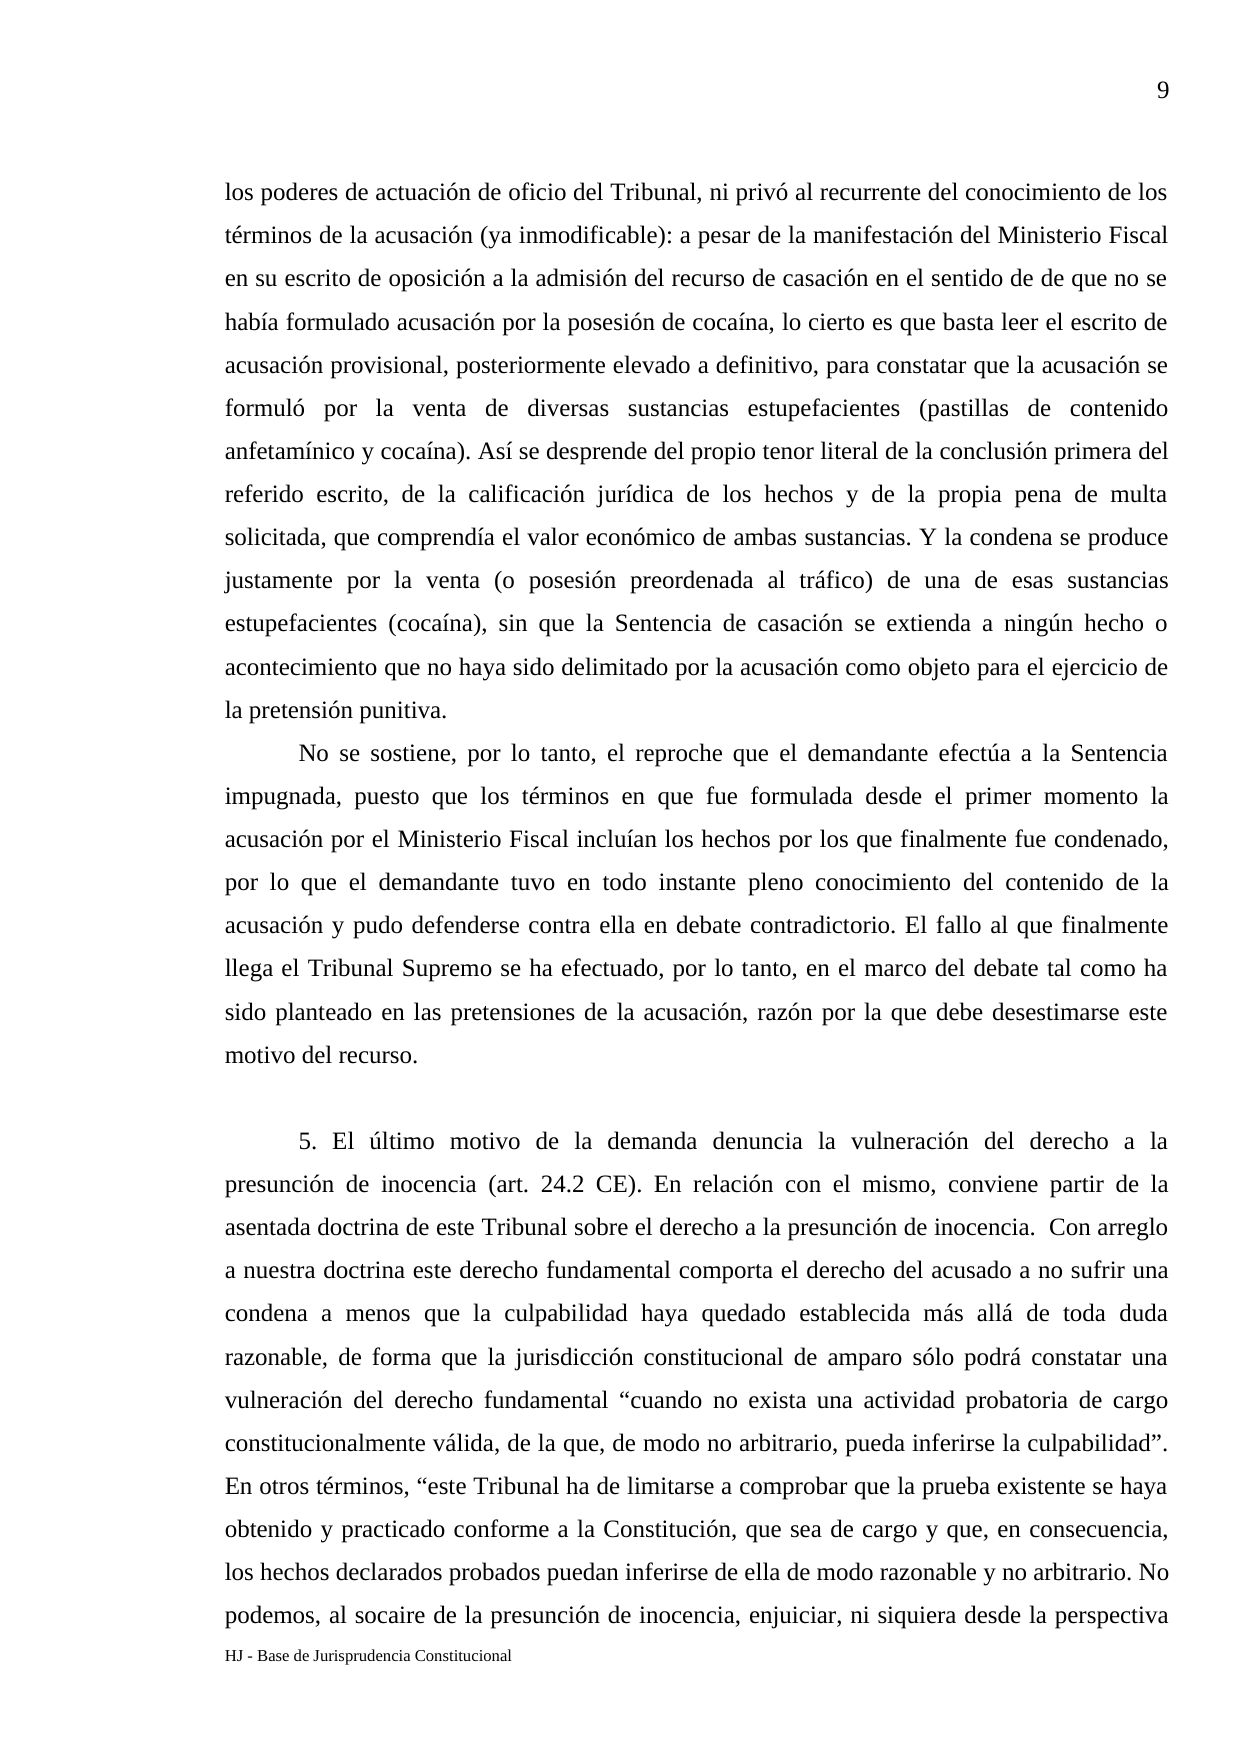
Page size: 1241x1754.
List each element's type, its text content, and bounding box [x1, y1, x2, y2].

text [224, 1126, 1169, 1629]
text No se sostiene, por lo tanto, el reproche que el demandante efectúa a la Sentencia impugnada, puesto que los términos en que fue formulada desde el primer momento la acusación por el Ministerio Fiscal incluían los hechos por los que finalmente fue condenado, por lo que el demandante tuvo en todo instante pleno conocimiento del contenido de la acusación y pudo defenderse contra ella en debate contradictorio. El fallo al que finalmente llega el Tribunal Supremo se ha efectuado, por lo tanto, en el marco del debate tal como ha sido planteado en las pretensiones de la acusación, razón por la que debe desestimarse este motivo del recurso. [224, 738, 1169, 1068]
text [224, 177, 1169, 723]
